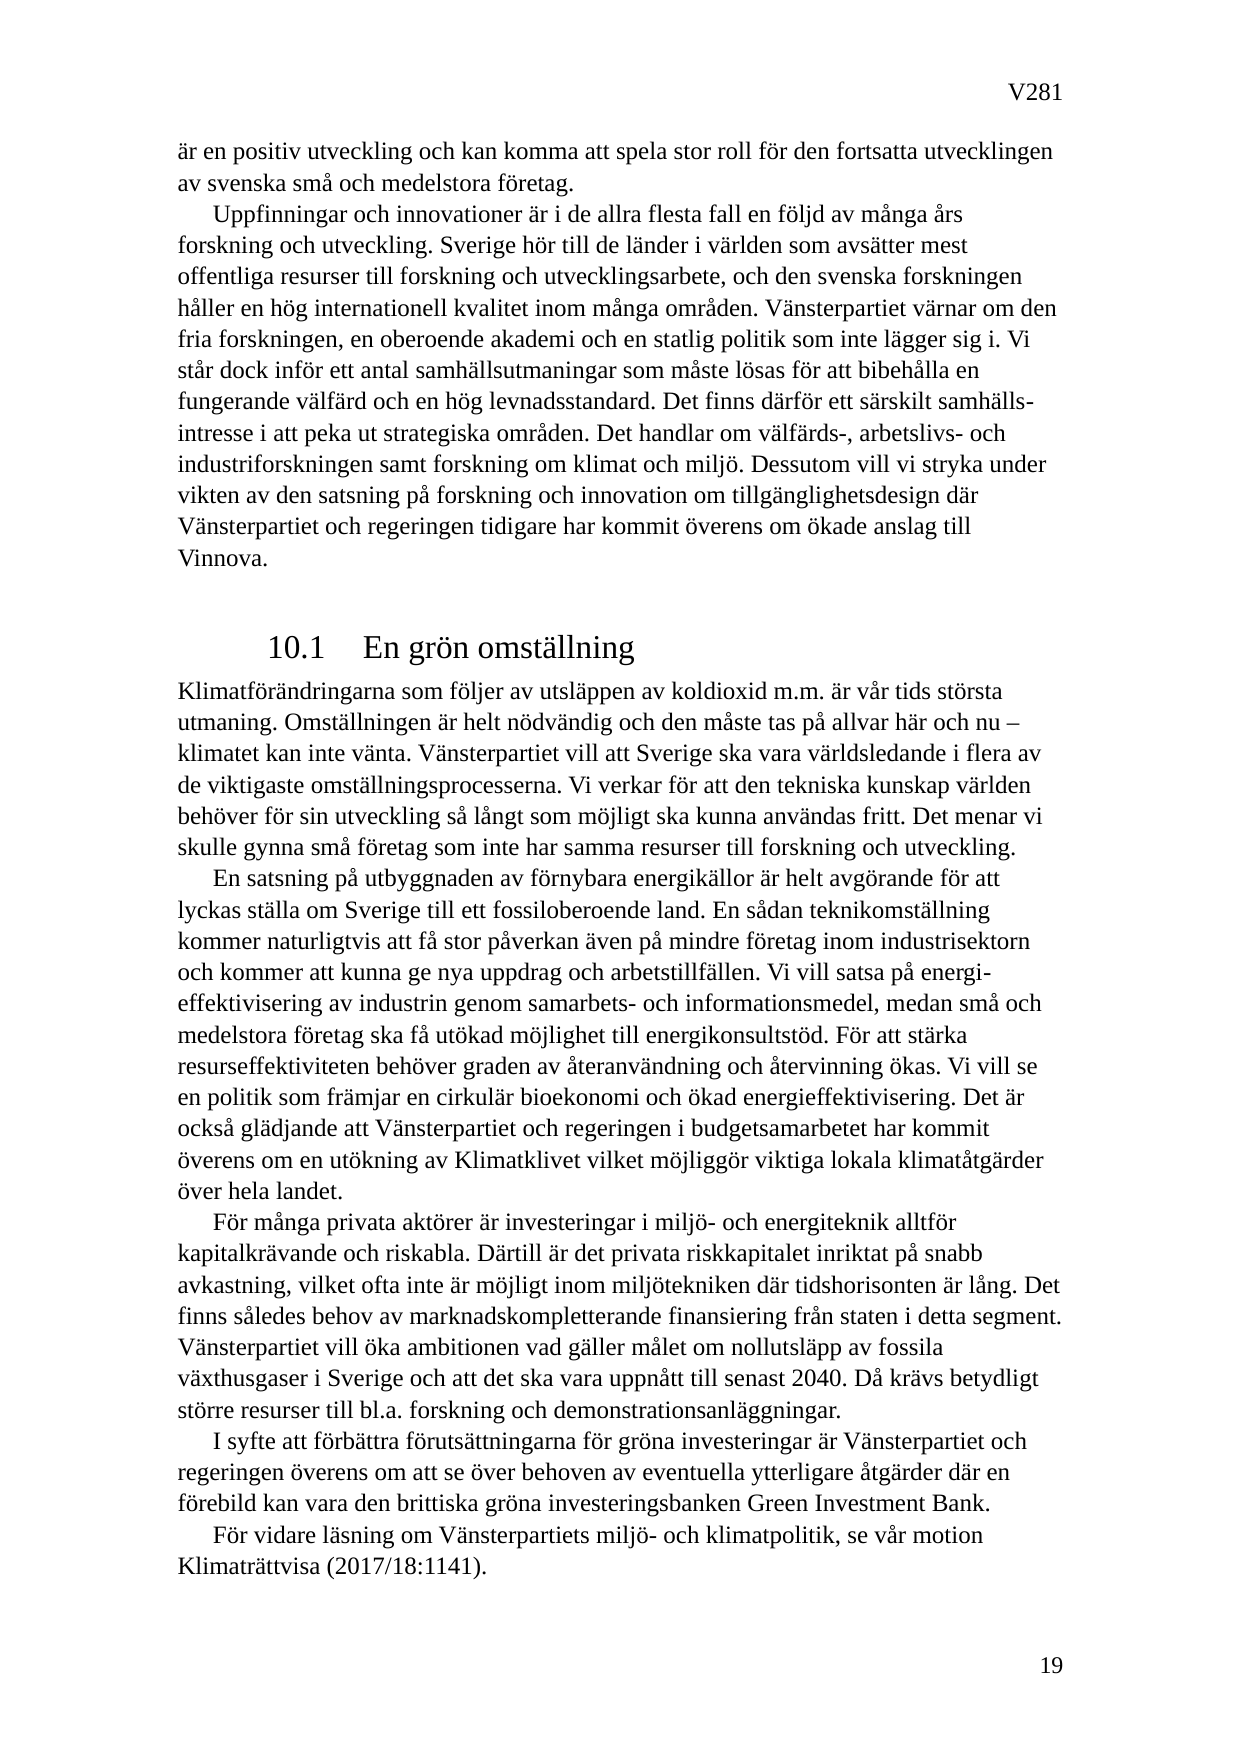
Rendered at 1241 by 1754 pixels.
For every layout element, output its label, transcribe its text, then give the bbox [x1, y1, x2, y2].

subtitle En grön omställning [237, 634, 1063, 665]
text För vidare läsning om Vänsterpartiets miljö- och klimatpolitik, se vår motion Klimaträttvisa (2017/18:1141). [177, 1517, 1063, 1580]
text Uppfinningar och innovationer är i de allra flesta fall en följd av många års forskning och utveckling. Sverige hör till de länder i världen som avsätter mest offentliga resurser till forskning och utvecklingsarbete, och den svenska forskningen håller en hög internationell kvalitet inom många områden. Vänsterpartiet värnar om den fria forskningen, en oberoende akademi och en statlig politik som inte lägger sig i. Vi står dock inför ett antal samhällsutmaningar som måste lösas för att bibehålla en fungerande välfärd och en hög levnadsstandard. Det finns därför ett särskilt samhällsintresse i att peka ut strategiska områden. Det handlar om välfärds-, arbetslivs- och industriforskningen samt forskning om klimat och miljö. Dessutom vill vi stryka under vikten av den satsning på forskning och innovation om tillgänglighetsdesign där Vänsterpartiet och regeringen tidigare har kommit överens om ökade anslag till Vinnova. [177, 196, 1063, 571]
text För många privata aktörer är investeringar i miljö- och energiteknik alltför kapitalkrävande och riskabla. Därtill är det privata riskkapitalet inriktat på snabb avkastning, vilket ofta inte är möjligt inom miljötekniken där tidshorisonten är lång. Det finns således behov av marknadskompletterande finansiering från staten i detta segment. Vänsterpartiet vill öka ambitionen vad gäller målet om nollutsläpp av fossila växthusgaser i Sverige och att det ska vara uppnått till senast 2040. Då krävs betydligt större resurser till bl.a. forskning och demonstrationsanläggningar. [177, 1205, 1063, 1423]
text Klimatförändringarna som följer av utsläppen av koldioxid m.m. är vår tids största utmaning. Omställningen är helt nödvändig och den måste tas på allvar här och nu – klimatet kan inte vänta. Vänsterpartiet vill att Sverige ska vara världsledande i flera av de viktigaste omställningsprocesserna. Vi verkar för att den tekniska kunskap världen behöver för sin utveckling så långt som möjligt ska kunna användas fritt. Det menar vi skulle gynna små företag som inte har samma resurser till forskning och utveckling. [177, 673, 1063, 861]
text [177, 134, 1063, 196]
text I syfte att förbättra förutsättningarna för gröna investeringar är Vänsterpartiet och regeringen överens om att se över behoven av eventuella ytterligare åtgärder där en förebild kan vara den brittiska gröna investeringsbanken Green Investment Bank. [177, 1423, 1063, 1517]
text En satsning på utbyggnaden av förnybara energikällor är helt avgörande för att lyckas ställa om Sverige till ett fossiloberoende land. En sådan teknikomställning kommer naturligtvis att få stor påverkan även på mindre företag inom industrisektorn och kommer att kunna ge nya uppdrag och arbetstillfällen. Vi vill satsa på energieffektivisering av industrin genom samarbets- och informationsmedel, medan små och medelstora företag ska få utökad möjlighet till energikonsultstöd. För att stärka resurseffektiviteten behöver graden av återanvändning och återvinning ökas. Vi vill se en politik som främjar en cirkulär bioekonomi och ökad energieffektivisering. Det är också glädjande att Vänsterpartiet och regeringen i budgetsamarbetet har kommit överens om en utökning av Klimatklivet vilket möjliggör viktiga lokala klimatåtgärder över hela landet. [177, 861, 1063, 1205]
